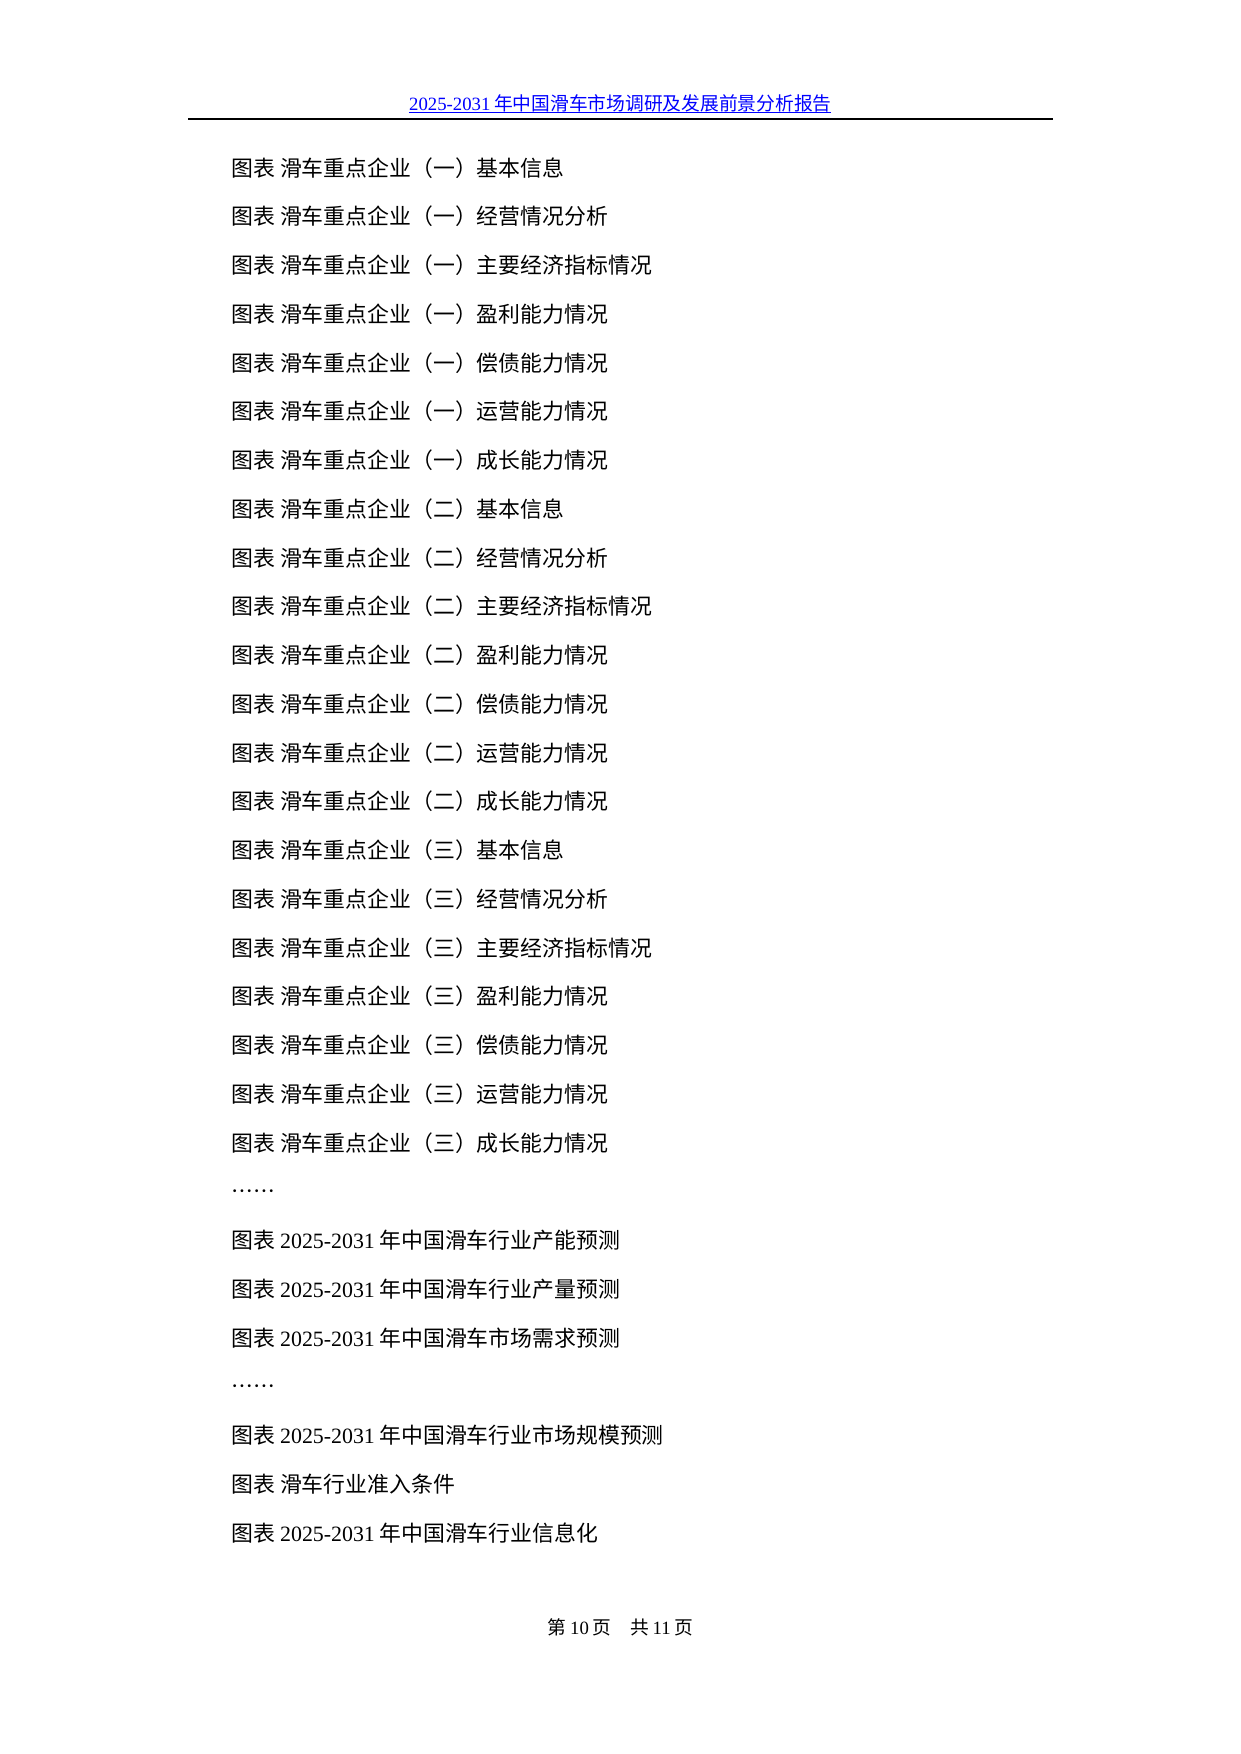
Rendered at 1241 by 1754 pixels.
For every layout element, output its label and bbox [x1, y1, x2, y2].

text [187, 150, 1053, 1548]
